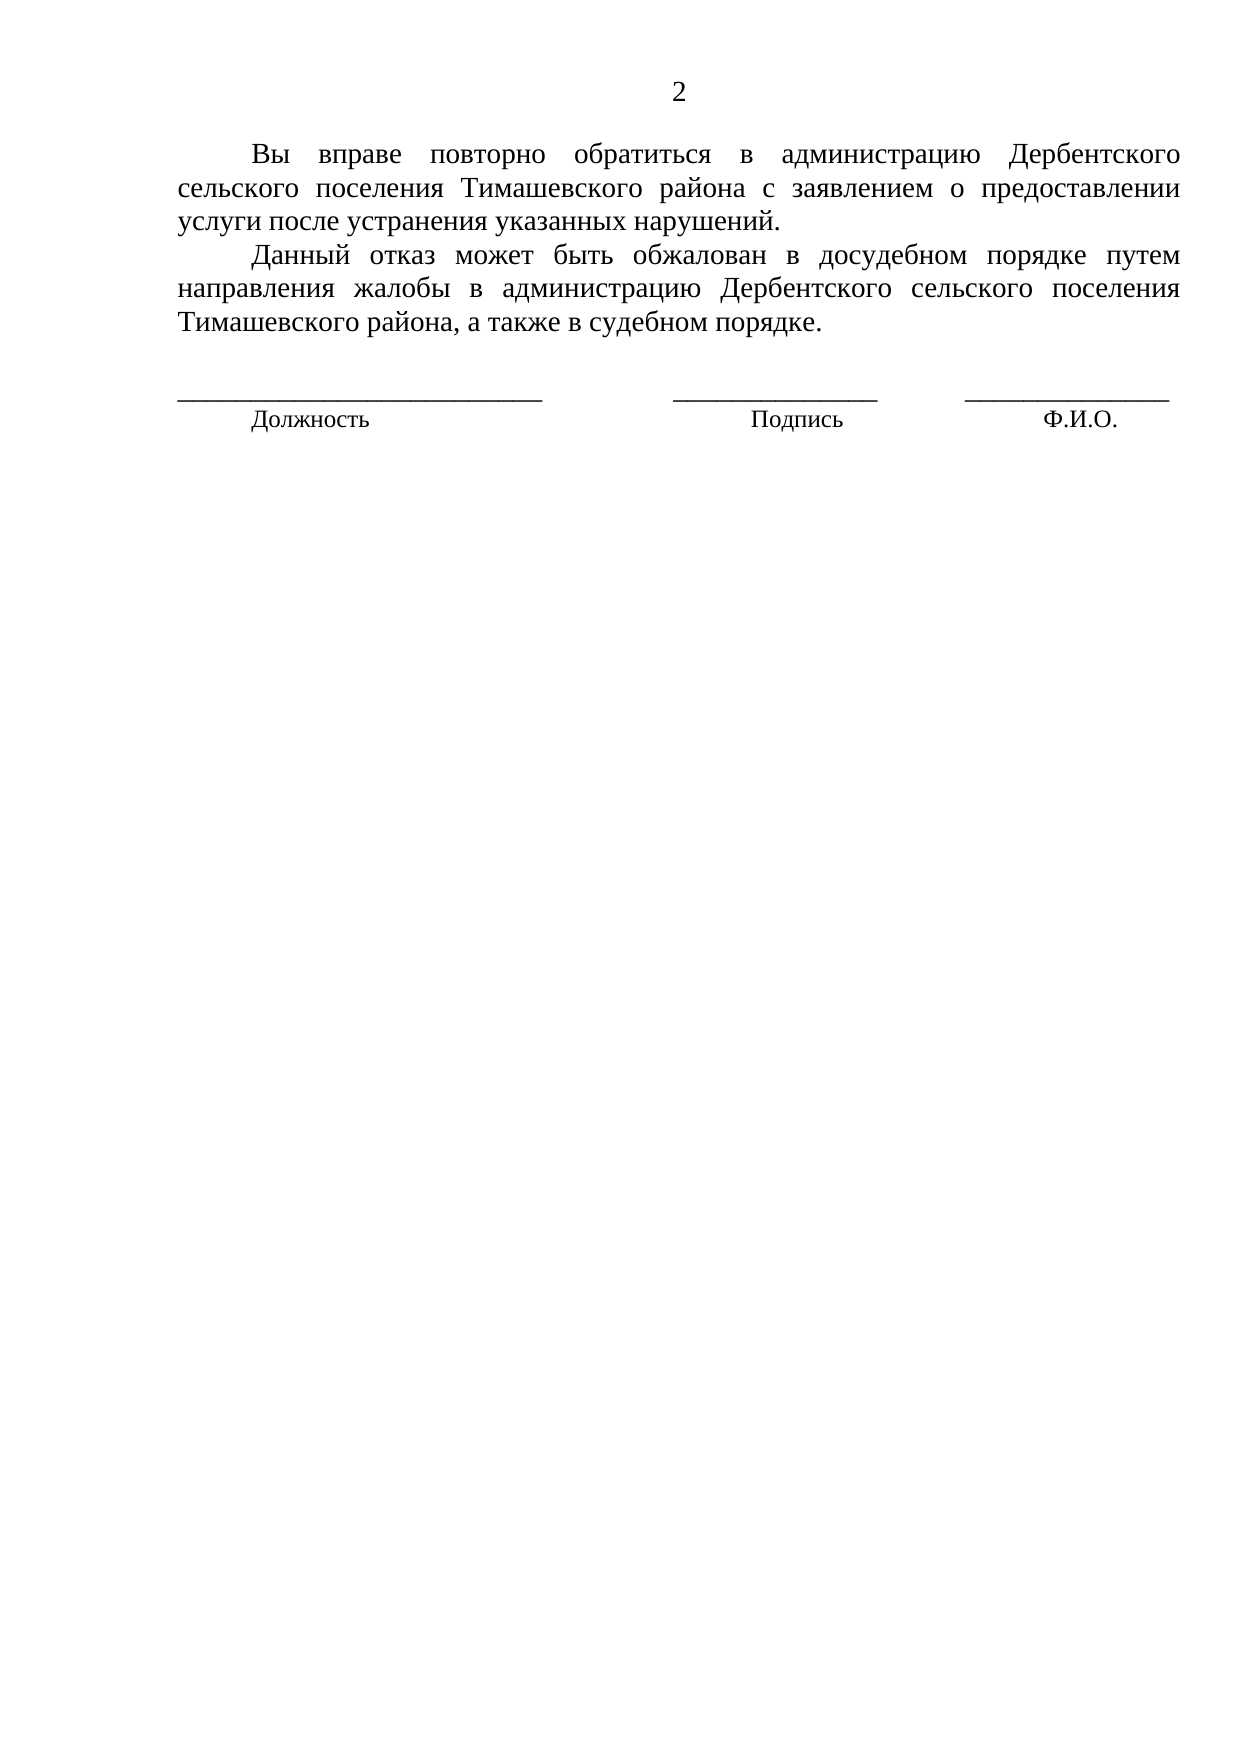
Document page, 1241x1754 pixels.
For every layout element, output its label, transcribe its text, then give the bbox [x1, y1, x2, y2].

list Вы вправе повторно обратиться в администрацию Дербентского сельского поселения Тимашевского района с заявлением о предоставлении услуги после устранения указанных нарушений. [177, 136, 1181, 237]
list Данный отказ может быть обжалован в досудебном порядке путем направления жалобы в администрацию Дербентского сельского поселения Тимашевского района, а также в судебном порядке. [177, 237, 1181, 337]
list _________________________ ______________ ______________ [177, 371, 1181, 404]
list Должность Подпись Ф.И.О. [177, 404, 1181, 433]
